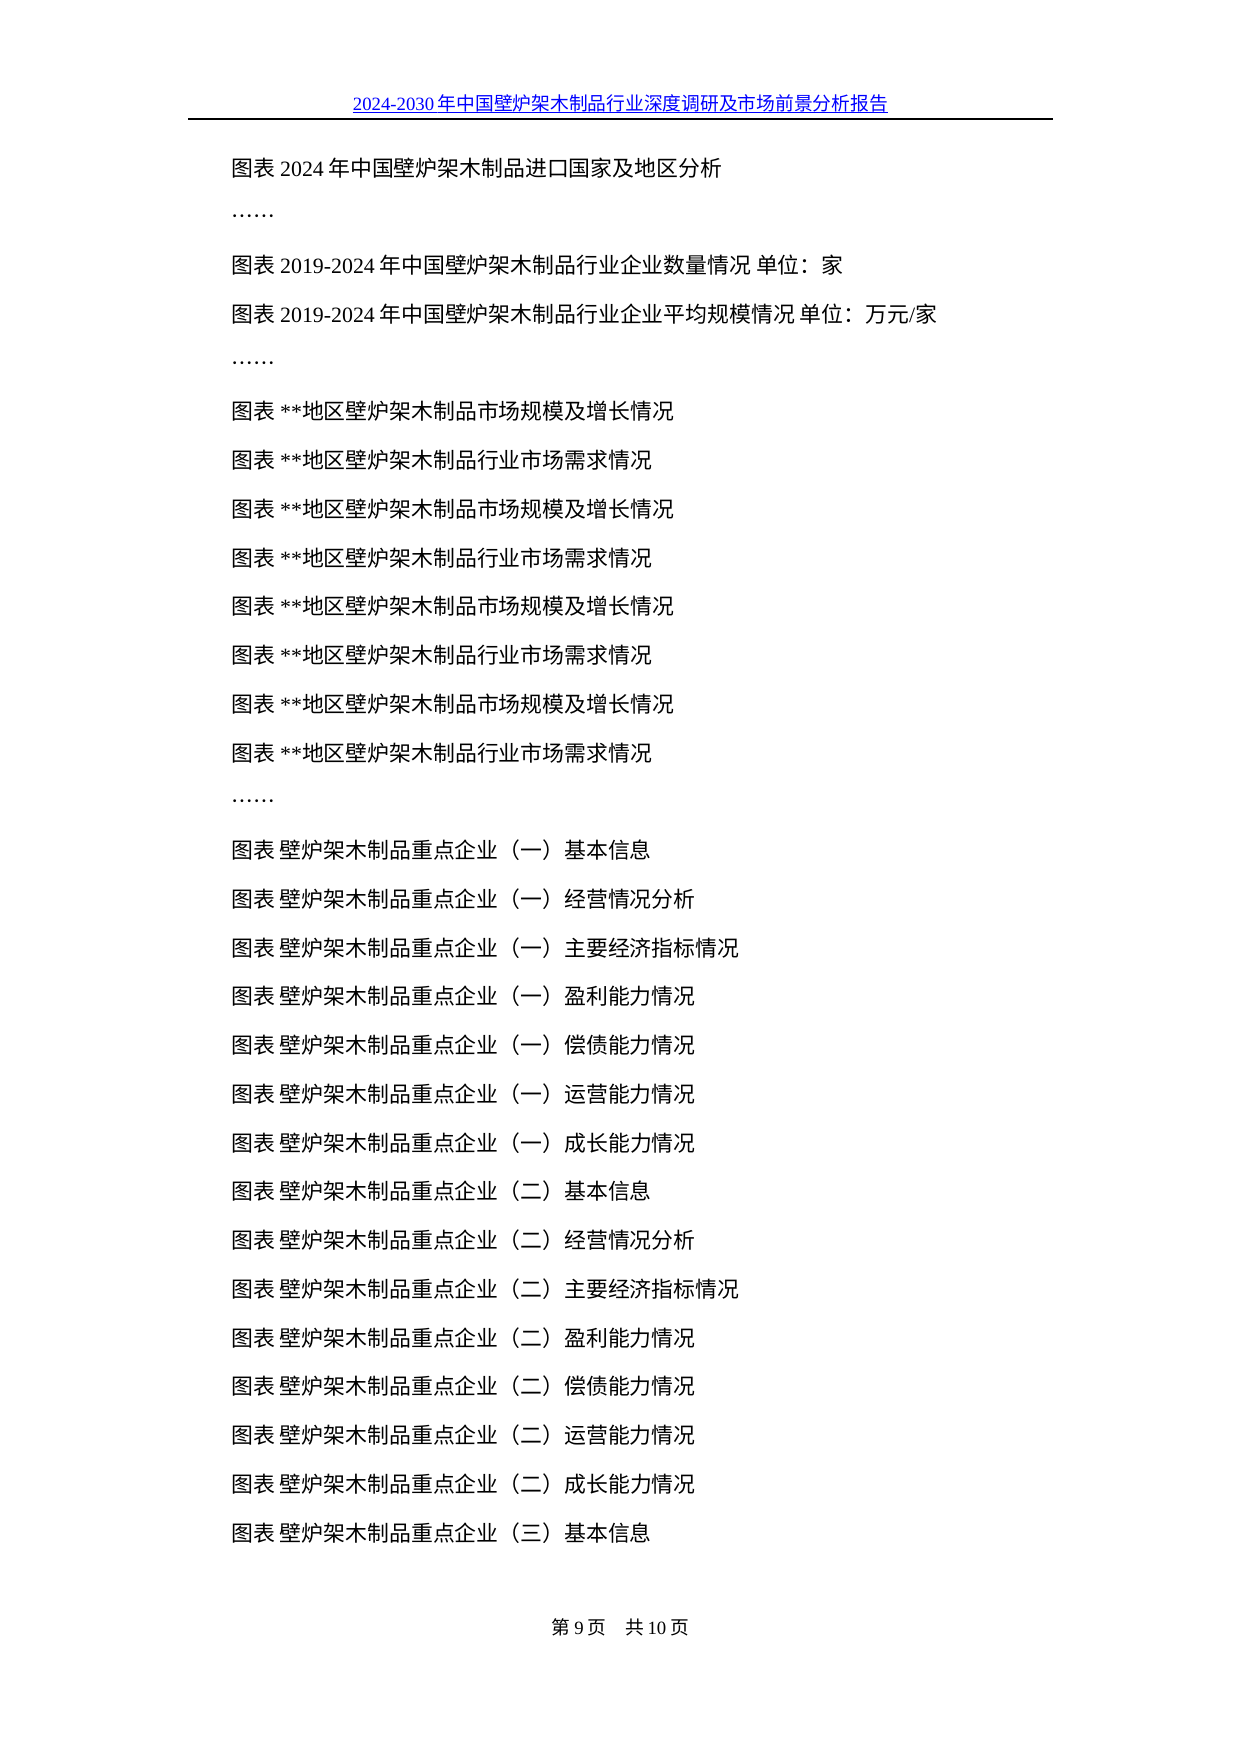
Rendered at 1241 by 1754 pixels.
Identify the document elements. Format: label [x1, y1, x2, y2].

text [187, 150, 1053, 1548]
